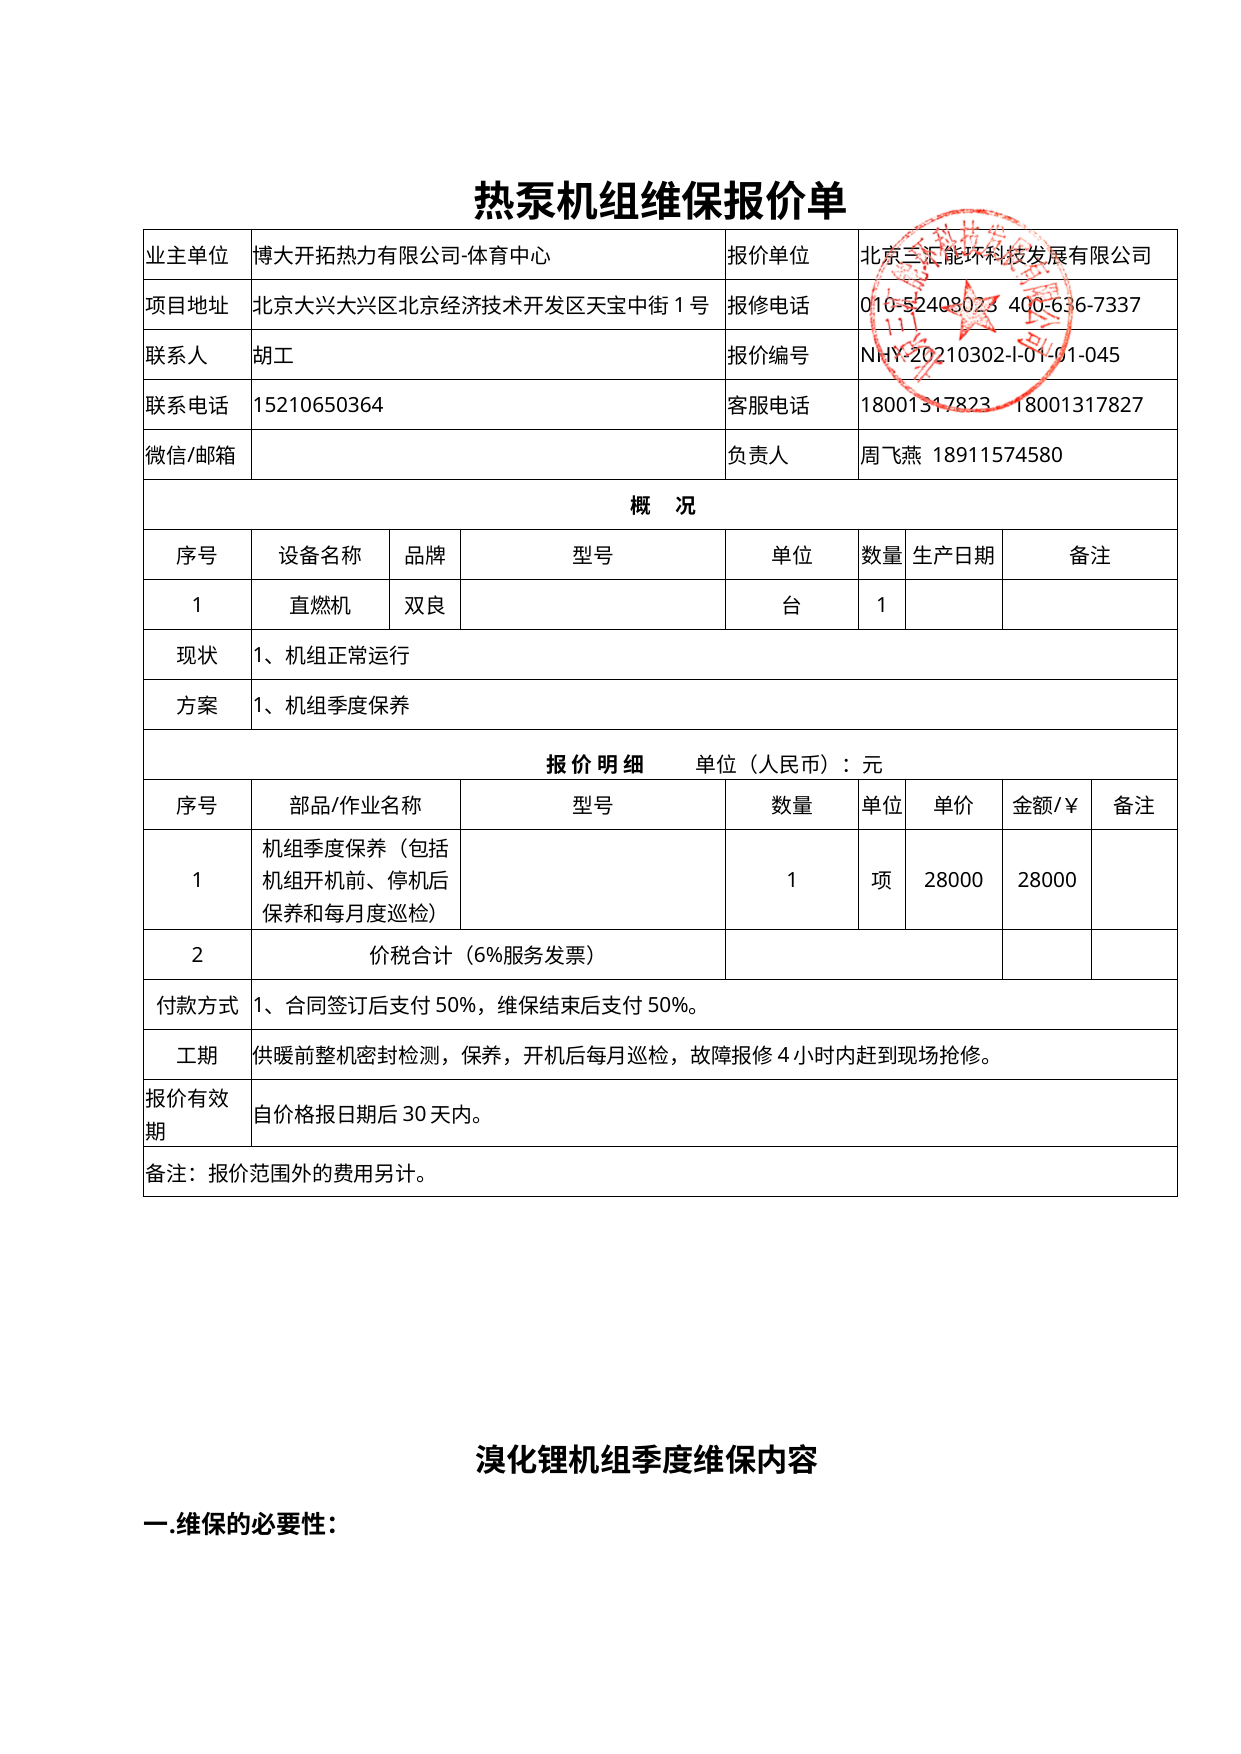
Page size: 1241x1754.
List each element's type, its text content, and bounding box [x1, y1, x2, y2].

table_cell 序号 [144, 530, 251, 578]
table_cell 生产日期 [906, 530, 1002, 578]
table_cell 15210650364 [252, 380, 725, 428]
table_cell 2 [144, 930, 251, 979]
table_cell 台 [726, 580, 858, 628]
table_cell 博大开拓热力有限公司-体育中心 [252, 230, 725, 278]
table_cell 设备名称 [252, 530, 389, 578]
table_cell 品牌 [390, 530, 460, 578]
table_cell [461, 830, 725, 929]
table_cell 供暖前整机密封检测，保养，开机后每月巡检，故障报修4小时内赶到现场抢修。 [252, 1030, 1177, 1079]
table_cell 报价单位 [726, 230, 858, 278]
table_cell 业主单位 [144, 230, 251, 278]
table_cell 单位 [859, 780, 905, 828]
table_cell 北京三汇能环科技发展有限公司 [1051, 230, 1177, 278]
table_cell 序号 [144, 780, 251, 828]
table_cell [726, 930, 1002, 979]
table_cell [461, 580, 725, 628]
table_cell 价税合计（6%服务发票） [252, 930, 725, 979]
table_cell 28000 [906, 830, 1002, 929]
table_cell 型号 [461, 530, 725, 578]
table_cell [1092, 830, 1177, 929]
table_cell 概 况 [144, 480, 1177, 528]
table_cell [906, 580, 1002, 628]
table_cell 联系电话 [144, 380, 251, 428]
table_cell 数量 [726, 780, 858, 828]
text 溴化锂机组季度维保内容 [144, 1425, 1150, 1490]
table_cell 微信/邮箱 [144, 430, 251, 478]
table_cell 双良 [390, 580, 460, 628]
table_cell 金额/￥ [1003, 780, 1091, 828]
table_cell 备注：报价范围外的费用另计。 [144, 1147, 1177, 1196]
table_cell [1003, 930, 1091, 979]
table_cell 备注 [1003, 530, 1177, 578]
table_cell 010-52408023 400-636-7337 [1076, 280, 1177, 328]
table_cell 部品/作业名称 [252, 780, 460, 828]
table_cell 周飞燕 18911574580 [859, 430, 1177, 478]
table_cell [1092, 930, 1177, 979]
table_cell 28000 [1003, 830, 1091, 929]
table_header 热泵机组维保报价单 [144, 162, 1177, 228]
table_cell 北京大兴大兴区北京经济技术开发区天宝中街1号 [252, 280, 725, 328]
table_cell 1、合同签订后支付50%，维保结束后支付50%。 [252, 980, 1177, 1029]
table_cell 工期 [144, 1030, 251, 1079]
table_cell [1003, 580, 1177, 628]
table_cell 单位 [726, 530, 858, 578]
table_cell 报 价 明 细 单位（人民币）：元 [144, 730, 1177, 778]
table_cell 直燃机 [252, 580, 389, 628]
table_cell 1 [726, 830, 858, 929]
table_cell 1、机组正常运行 [252, 630, 1177, 678]
table_cell 1 [859, 580, 905, 628]
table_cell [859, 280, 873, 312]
table_cell 18001317823 18001317827 [859, 380, 983, 428]
table_cell 项目地址 [144, 280, 251, 328]
list 维保的必要性： [144, 1490, 1150, 1555]
table_cell 负责人 [726, 430, 858, 478]
table_cell 数量 [859, 530, 905, 578]
table_cell 报价编号 [726, 330, 858, 378]
table_cell 机组季度保养（包括机组开机前、停机后保养和每月度巡检） [252, 830, 460, 929]
table_cell [252, 430, 725, 478]
table_cell 报价有效期 [144, 1080, 251, 1146]
table_cell NHY-20210302-l-01-01-045 [1055, 330, 1177, 378]
picture [838, 176, 1106, 444]
table_cell 备注 [1092, 780, 1177, 828]
table_cell 单价 [906, 780, 1002, 828]
table_cell 胡工 [252, 330, 725, 378]
table_cell 型号 [461, 780, 725, 828]
table_cell 项 [859, 830, 905, 929]
table_cell 方案 [144, 680, 251, 728]
table_cell 1 [144, 830, 251, 929]
table_cell 联系人 [144, 330, 251, 378]
table_cell 客服电话 [726, 380, 858, 428]
table_cell 北京三汇能环科技发展有限公司 [859, 230, 894, 278]
table_cell 自价格报日期后30天内。 [252, 1080, 1177, 1146]
table_cell 现状 [144, 630, 251, 678]
table_cell 1、机组季度保养 [252, 680, 1177, 728]
table_cell 1 [144, 580, 251, 628]
table_cell 18001317823 18001317827 [1034, 380, 1177, 428]
table_cell 付款方式 [144, 980, 251, 1029]
table_cell 报修电话 [726, 280, 858, 328]
